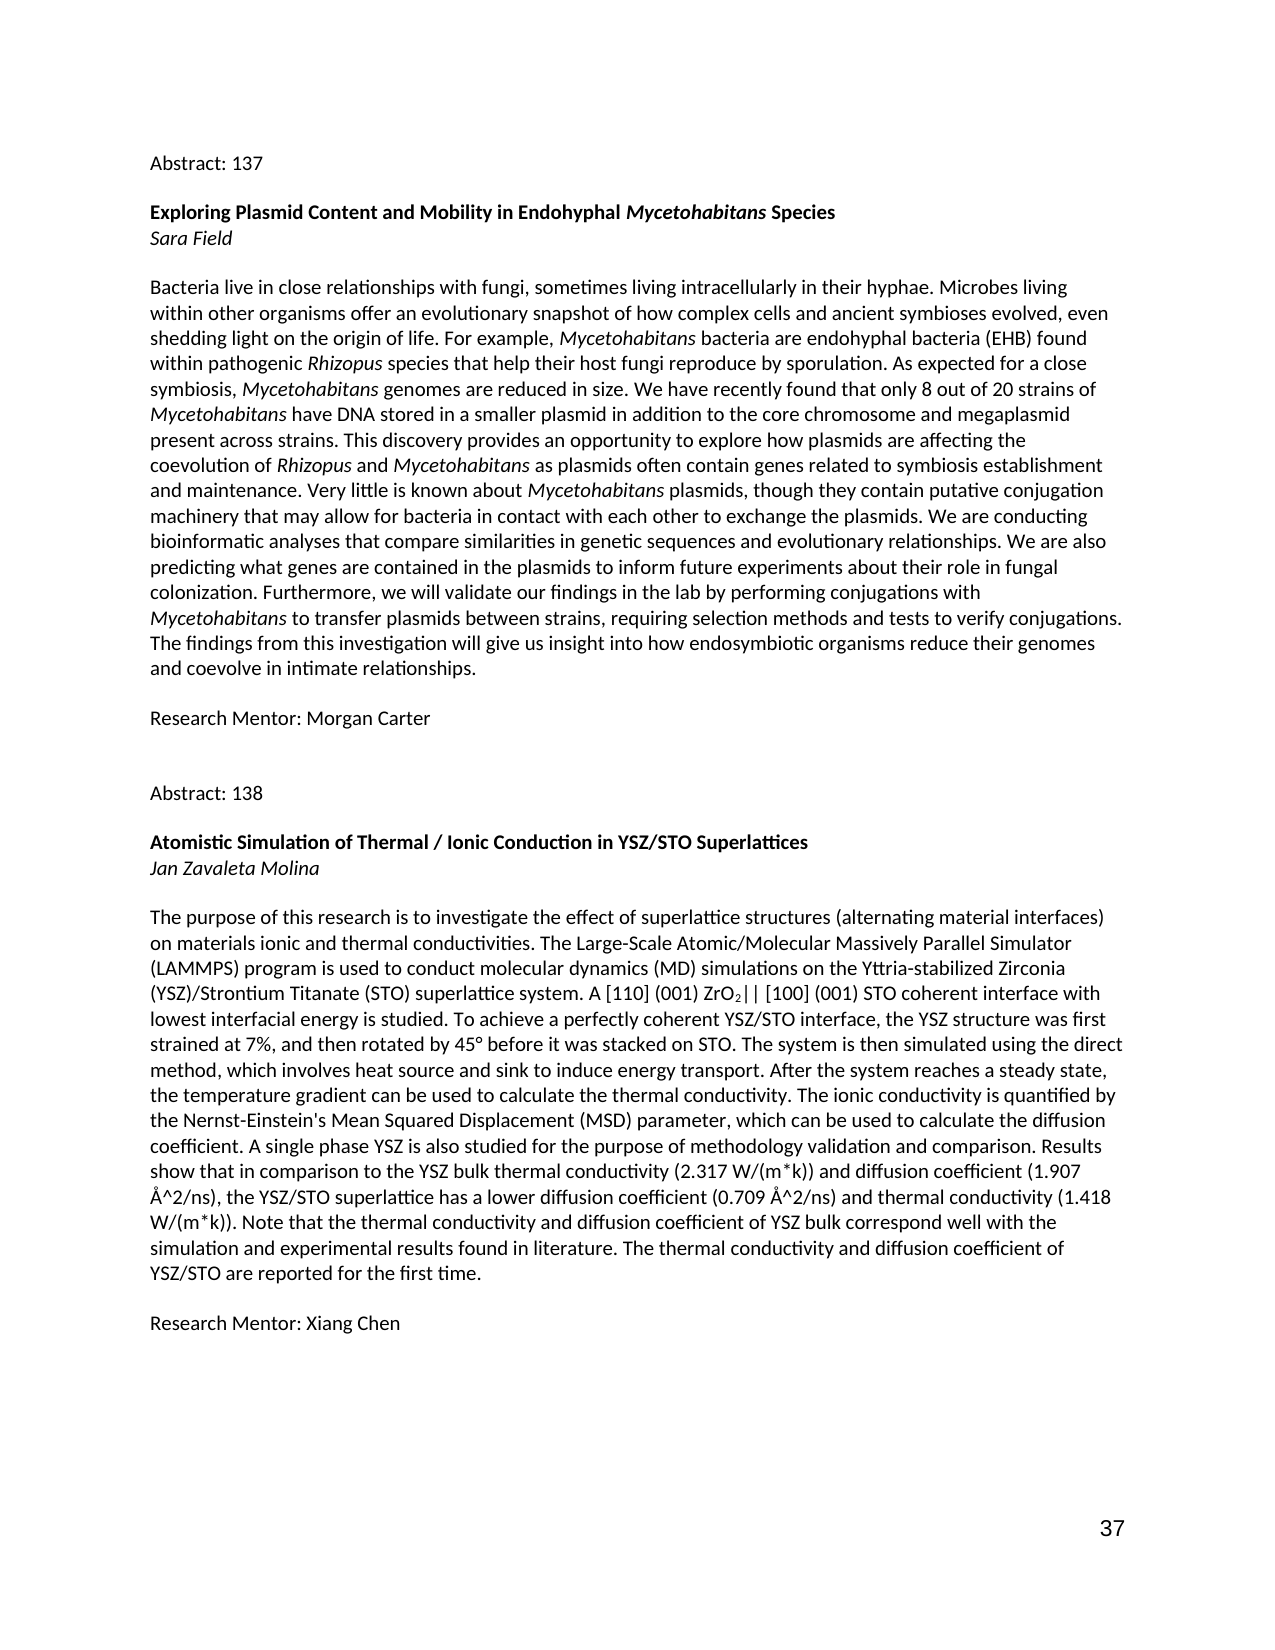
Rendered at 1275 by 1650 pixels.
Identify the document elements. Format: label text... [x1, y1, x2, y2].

text Research Mentor: Xiang Chen [150, 1310, 1125, 1335]
text Sara Field [150, 225, 1125, 250]
text Abstract: 138 [150, 780, 1125, 805]
text Abstract: 137 [150, 150, 1125, 175]
text The purpose of this research is to investigate the effect of superlattice structures (alternating material interfaces) on materials ionic and thermal conductivities. The Large-Scale Atomic/Molecular Massively Parallel Simulator (LAMMPS) program is used to conduct molecular dynamics (MD) simulations on the Yttria-stabilized Zirconia (YSZ)/Strontium Titanate (STO) superlattice system. A [110] (001) ZrO2|| [100] (001) STO coherent interface with lowest interfacial energy is studied. To achieve a perfectly coherent YSZ/STO interface, the YSZ structure was first strained at 7%, and then rotated by 45° before it was stacked on STO. The system is then simulated using the direct method, which involves heat source and sink to induce energy transport. After the system reaches a steady state, the temperature gradient can be used to calculate the thermal conductivity. The ionic conductivity is quantified by the Nernst-Einstein's Mean Squared Displacement (MSD) parameter, which can be used to calculate the diffusion coefficient. A single phase YSZ is also studied for the purpose of methodology validation and comparison. Results show that in comparison to the YSZ bulk thermal conductivity (2.317 W/(m*k)) and diffusion coefficient (1.907 Å^2/ns), the YSZ/STO superlattice has a lower diffusion coefficient (0.709 Å^2/ns) and thermal conductivity (1.418 W/(m*k)). Note that the thermal conductivity and diffusion coefficient of YSZ bulk correspond well with the simulation and experimental results found in literature. The thermal conductivity and diffusion coefficient of YSZ/STO are reported for the first time. [150, 904, 1125, 1286]
text Jan Zavaleta Molina [150, 855, 1125, 880]
text Bacteria live in close relationships with fungi, sometimes living intracellularly in their hyphae. Microbes living within other organisms offer an evolutionary snapshot of how complex cells and ancient symbioses evolved, even shedding light on the origin of life. For example, Mycetohabitans bacteria are endohyphal bacteria (EHB) found within pathogenic Rhizopus species that help their host fungi reproduce by sporulation. As expected for a close symbiosis, Mycetohabitans genomes are reduced in size. We have recently found that only 8 out of 20 strains of Mycetohabitans have DNA stored in a smaller plasmid in addition to the core chromosome and megaplasmid present across strains. This discovery provides an opportunity to explore how plasmids are affecting the coevolution of Rhizopus and Mycetohabitans as plasmids often contain genes related to symbiosis establishment and maintenance. Very little is known about Mycetohabitans plasmids, though they contain putative conjugation machinery that may allow for bacteria in contact with each other to exchange the plasmids. We are conducting bioinformatic analyses that compare similarities in genetic sequences and evolutionary relationships. We are also predicting what genes are contained in the plasmids to inform future experiments about their role in fungal colonization. Furthermore, we will validate our findings in the lab by performing conjugations with Mycetohabitans to transfer plasmids between strains, requiring selection methods and tests to verify conjugations. The findings from this investigation will give us insight into how endosymbiotic organisms reduce their genomes and coevolve in intimate relationships. [150, 274, 1125, 681]
text Atomistic Simulation of Thermal / Ionic Conduction in YSZ/STO Superlattices [150, 829, 1125, 855]
text Exploring Plasmid Content and Mobility in Endohyphal Mycetohabitans Species [150, 199, 1125, 225]
text Research Mentor: Morgan Carter [150, 705, 1125, 731]
